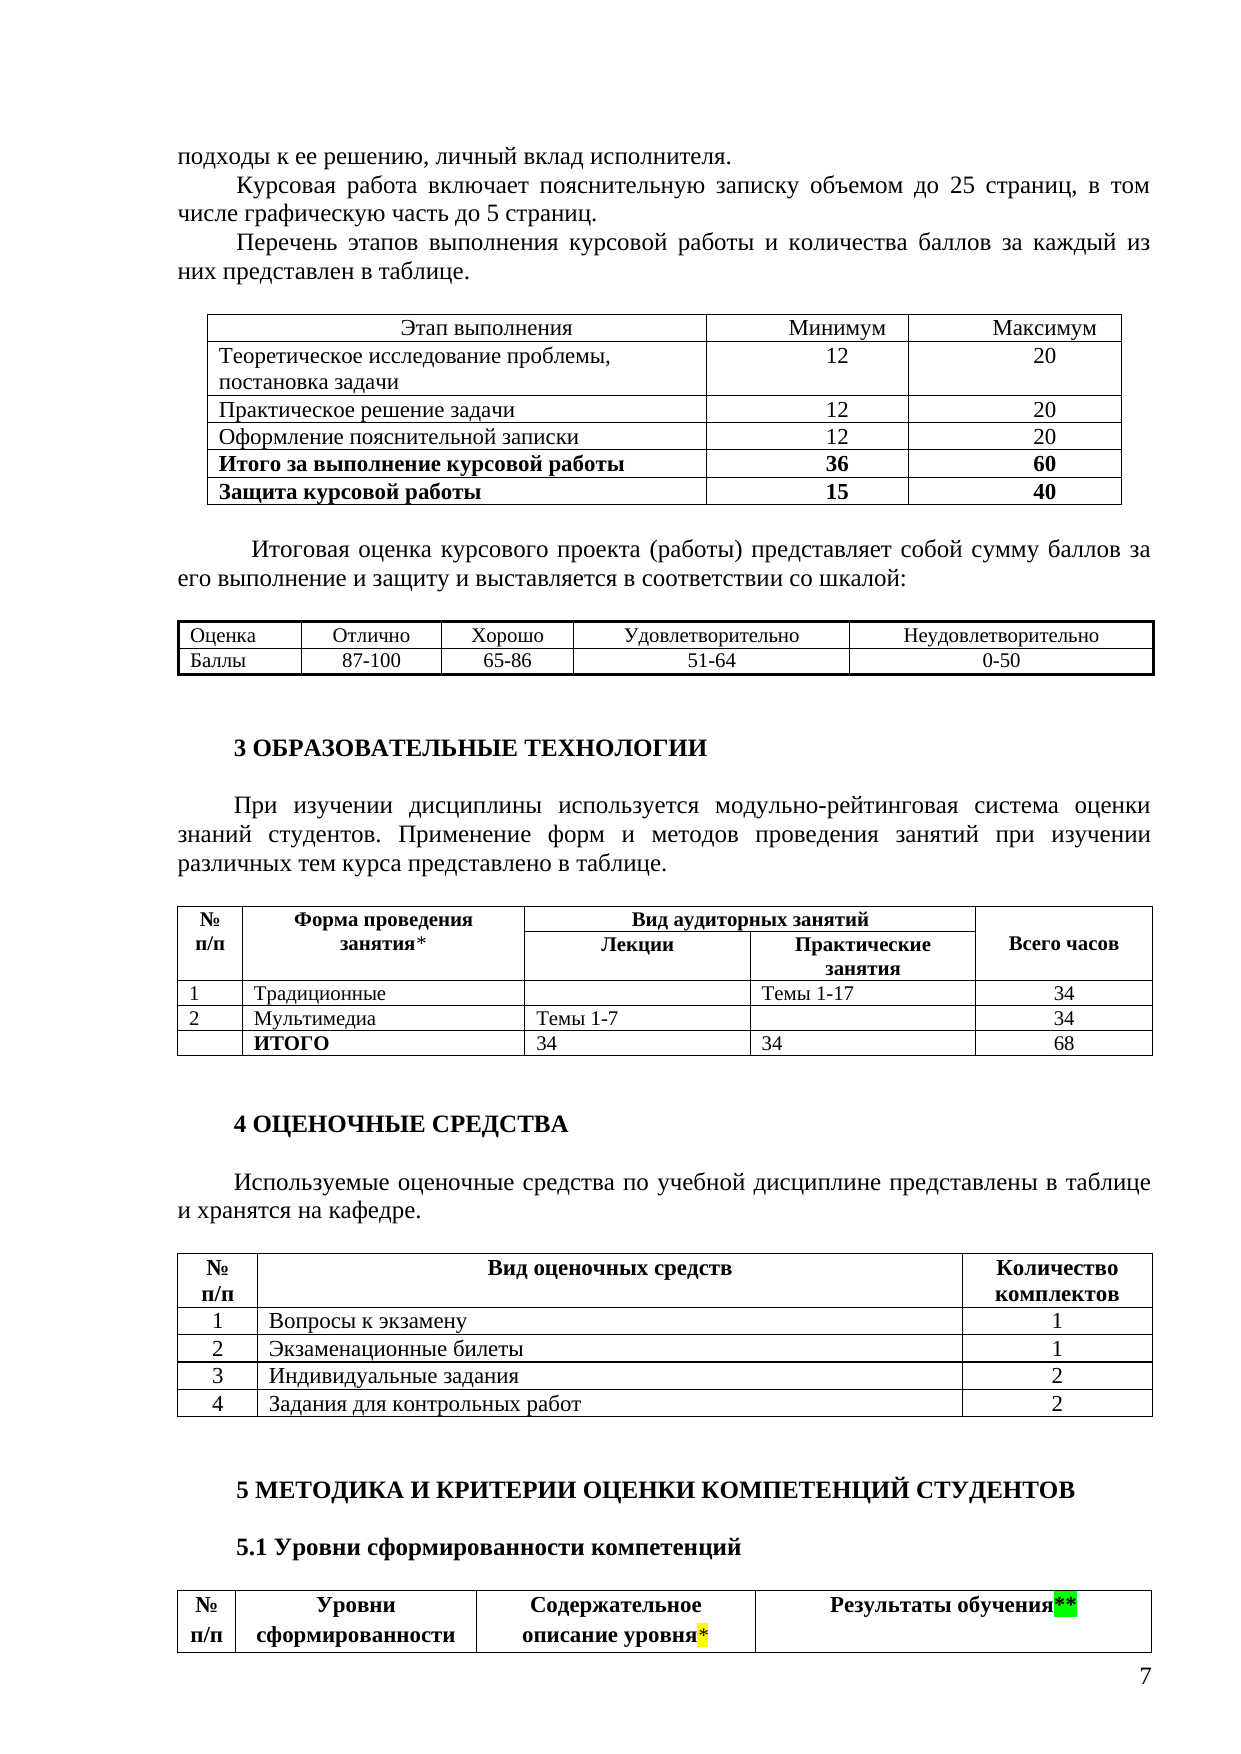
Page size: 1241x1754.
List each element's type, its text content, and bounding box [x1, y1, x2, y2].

table_cell 40 [909, 478, 1121, 504]
table_cell Итого за выполнение курсовой работы [208, 450, 706, 477]
table_cell Вопросы к экзамену [258, 1308, 962, 1334]
table_cell Темы 1-17 [751, 981, 975, 1005]
table_cell Теоретическое исследование проблемы, постановка задачи [208, 342, 706, 394]
table_cell 65-86 [442, 649, 573, 672]
table_cell 4 [178, 1390, 257, 1416]
text Итоговая оценка курсового проекта (работы) представляет собой сумму баллов за его выполнение и защиту и выставляется в соответствии со шкалой: [177, 534, 1152, 591]
table_cell Темы 1-7 [525, 1006, 750, 1030]
table_cell 0-50 [850, 649, 1152, 672]
table_header Всего часов [976, 907, 1152, 980]
table_header № п/п [178, 1591, 235, 1652]
table_cell [178, 1031, 242, 1055]
table_header Отлично [302, 623, 441, 647]
table_cell 34 [976, 981, 1152, 1005]
table_cell 36 [707, 450, 908, 477]
table_cell [751, 1006, 975, 1030]
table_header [477, 1591, 755, 1652]
table_header Удовлетворительно [574, 623, 849, 647]
text Курсовая работа включает пояснительную записку объемом до 25 страниц, в том числе графическую часть до 5 страниц. [177, 170, 1152, 227]
table_header Неудовлетворительно [850, 623, 1152, 647]
table_cell 12 [707, 423, 908, 449]
table_cell Экзаменационные билеты [258, 1335, 962, 1361]
table_cell Оформление пояснительной записки [208, 423, 706, 449]
table_cell Практические занятия [751, 932, 975, 980]
text Используемые оценочные средства по учебной дисциплине представлены в таблице и хранятся на кафедре. [177, 1167, 1152, 1224]
table_cell Защита курсовой работы [208, 478, 706, 504]
table_cell 20 [909, 423, 1121, 449]
table_cell [525, 981, 750, 1005]
table_cell 1 [963, 1308, 1152, 1334]
text 3 ОБРАЗОВАТЕЛЬНЫЕ ТЕХНОЛОГИИ [177, 733, 1152, 762]
text 5 Методика и критерии оценки компетенций студентов [177, 1475, 1152, 1503]
text Перечень этапов выполнения курсовой работы и количества баллов за каждый из них представлен в таблице. [177, 227, 1152, 285]
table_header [756, 1591, 1151, 1652]
table_cell 20 [909, 342, 1121, 394]
table_header Максимум [909, 315, 1121, 341]
table_cell Баллы [180, 649, 301, 672]
table_cell Задания для контрольных работ [258, 1390, 962, 1416]
table_cell 1 [178, 981, 242, 1005]
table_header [236, 1591, 476, 1652]
table_cell 68 [976, 1031, 1152, 1055]
table_cell 34 [525, 1031, 750, 1055]
table_cell Индивидуальные задания [258, 1363, 962, 1389]
table_header Форма проведения занятия* [243, 907, 524, 980]
table_header Минимум [707, 315, 908, 341]
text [177, 141, 1152, 170]
table_cell 60 [909, 450, 1121, 477]
table_header Вид аудиторных занятий [525, 907, 975, 931]
table_cell Традиционные [243, 981, 524, 1005]
table_cell 51-64 [574, 649, 849, 672]
text 4 ОЦЕНОЧНЫЕ СРЕДСТВА [177, 1109, 1152, 1138]
table_header Хорошо [442, 623, 573, 647]
table_cell Лекции [525, 932, 750, 980]
text 5.1 Уровни сформированности компетенций [177, 1532, 1152, 1561]
table_cell 12 [707, 396, 908, 422]
table_header Количество комплектов [963, 1254, 1152, 1307]
table_cell 34 [751, 1031, 975, 1055]
table_cell 2 [963, 1390, 1152, 1416]
table_cell 34 [976, 1006, 1152, 1030]
table_cell Практическое решение задачи [208, 396, 706, 422]
table_cell 2 [963, 1363, 1152, 1389]
table_cell 20 [909, 396, 1121, 422]
text При изучении дисциплины используется модульно-рейтинговая система оценки знаний студентов. Применение форм и методов проведения занятий при изучении различных тем курса представлено в таблице. [177, 791, 1152, 877]
table_header Оценка [180, 623, 301, 647]
table_cell ИТОГО [243, 1031, 524, 1055]
table_header № п/п [178, 1254, 257, 1307]
table_header № п/п [178, 907, 242, 980]
table_cell 2 [178, 1335, 257, 1361]
table_cell Мультимедиа [243, 1006, 524, 1030]
table_header Вид оценочных средств [258, 1254, 962, 1307]
table_cell 3 [178, 1363, 257, 1389]
table_cell 2 [178, 1006, 242, 1030]
table_cell 1 [178, 1308, 257, 1334]
table_header Этап выполнения [208, 315, 706, 341]
table_cell 12 [707, 342, 908, 394]
table_cell 87-100 [302, 649, 441, 672]
table_cell 15 [707, 478, 908, 504]
table_cell 1 [963, 1335, 1152, 1361]
